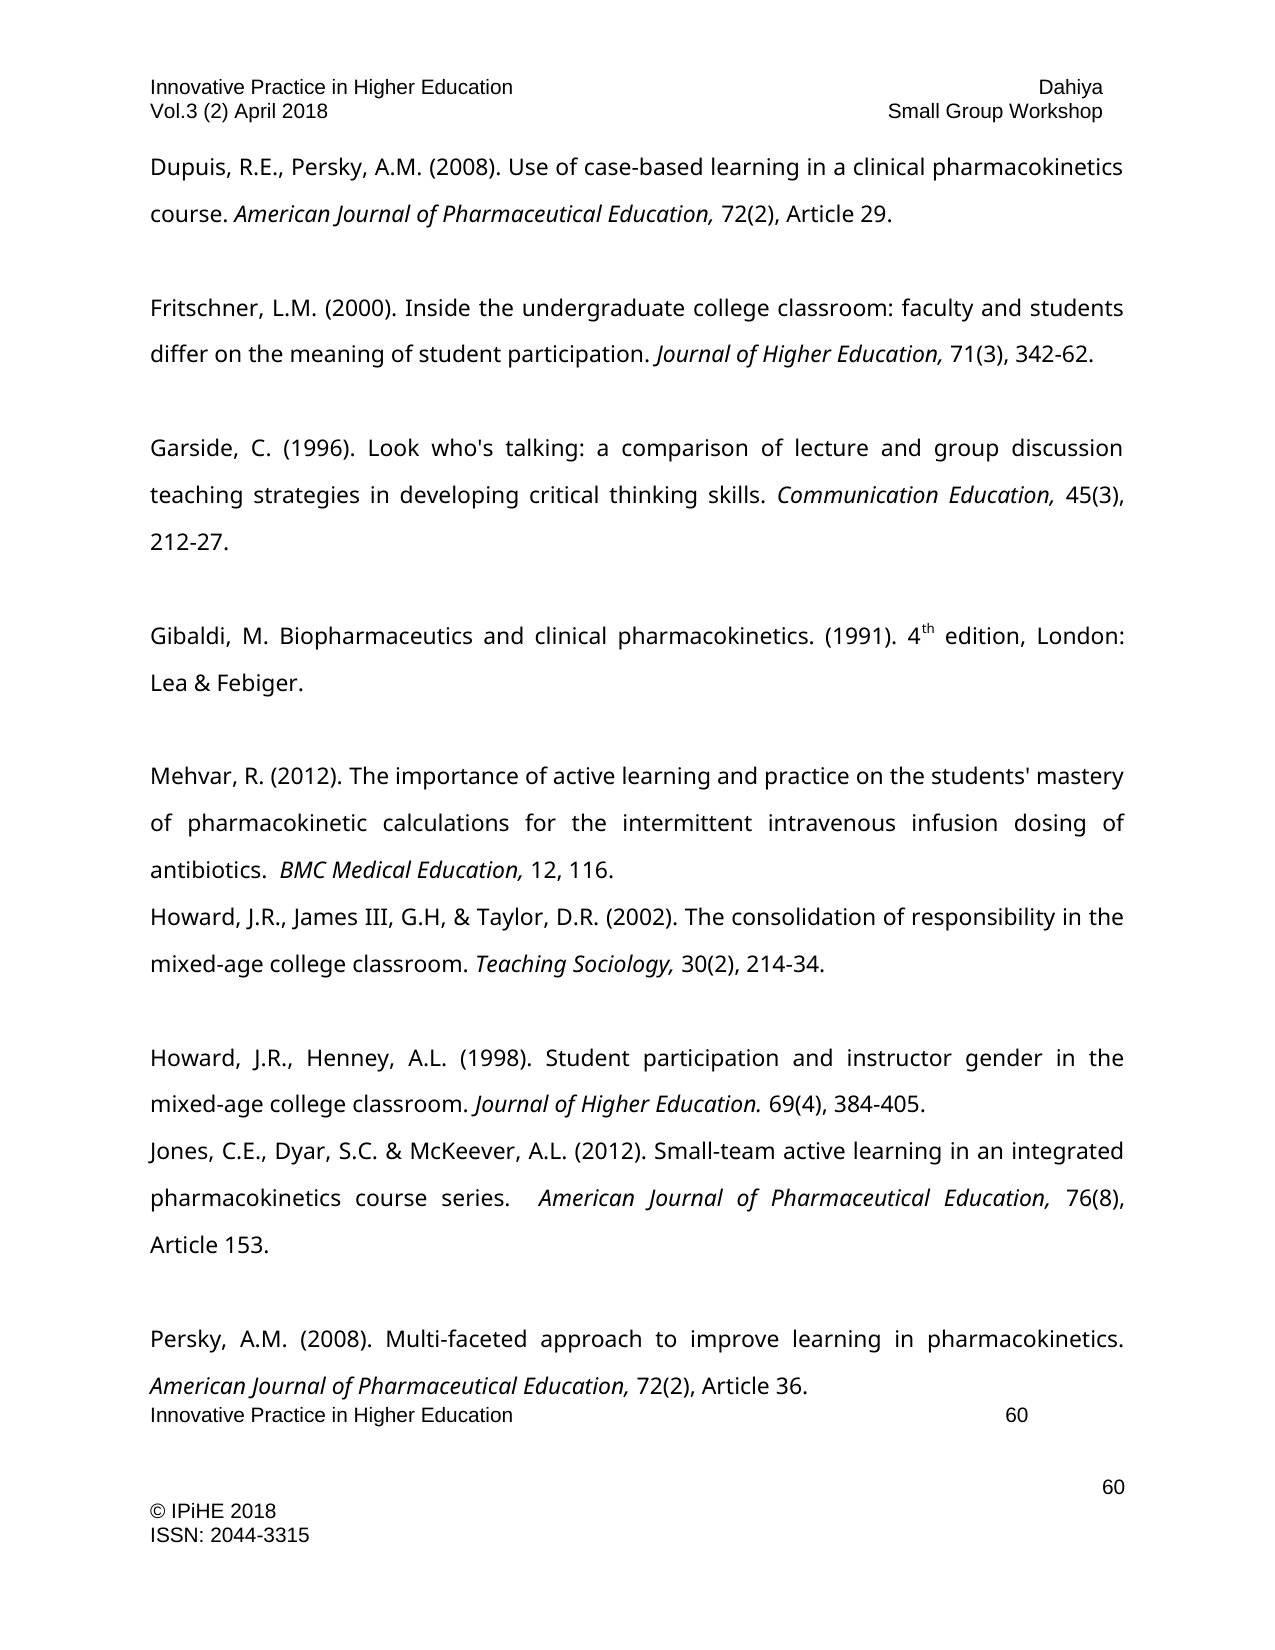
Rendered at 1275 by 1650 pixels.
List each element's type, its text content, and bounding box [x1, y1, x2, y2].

text Howard, J.R., James III, G.H, & Taylor, D.R. (2002). The consolidation of responsibility in the mixed-age college classroom. Teaching Sociology, 30(2), 214-34. [150, 901, 1125, 979]
text Mehvar, R. (2012). The importance of active learning and practice on the students' mastery of pharmacokinetic calculations for the intermittent intravenous infusion dosing of antibiotics. BMC Medical Education, 12, 116. [150, 760, 1125, 885]
text Howard, J.R., Henney, A.L. (1998). Student participation and instructor gender in the mixed-age college classroom. Journal of Higher Education. 69(4), 384-405. [150, 1042, 1125, 1120]
text Dupuis, R.E., Persky, A.M. (2008). Use of case-based learning in a clinical pharmacokinetics course. American Journal of Pharmaceutical Education, 72(2), Article 29. [150, 151, 1125, 229]
text Gibaldi, M. Biopharmaceutics and clinical pharmacokinetics. (1991). 4th edition, London: Lea & Febiger. [150, 620, 1125, 698]
text Garside, C. (1996). Look who's talking: a comparison of lecture and group discussion teaching strategies in developing critical thinking skills. Communication Education, 45(3), 212-27. [150, 432, 1125, 557]
text Jones, C.E., Dyar, S.C. & McKeever, A.L. (2012). Small-team active learning in an integrated pharmacokinetics course series. American Journal of Pharmaceutical Education, 76(8), Article 153. [150, 1135, 1125, 1260]
text Persky, A.M. (2008). Multi-faceted approach to improve learning in pharmacokinetics. American Journal of Pharmaceutical Education, 72(2), Article 36. [150, 1323, 1125, 1401]
text Fritschner, L.M. (2000). Inside the undergraduate college classroom: faculty and students differ on the meaning of student participation. Journal of Higher Education, 71(3), 342-62. [150, 292, 1125, 370]
